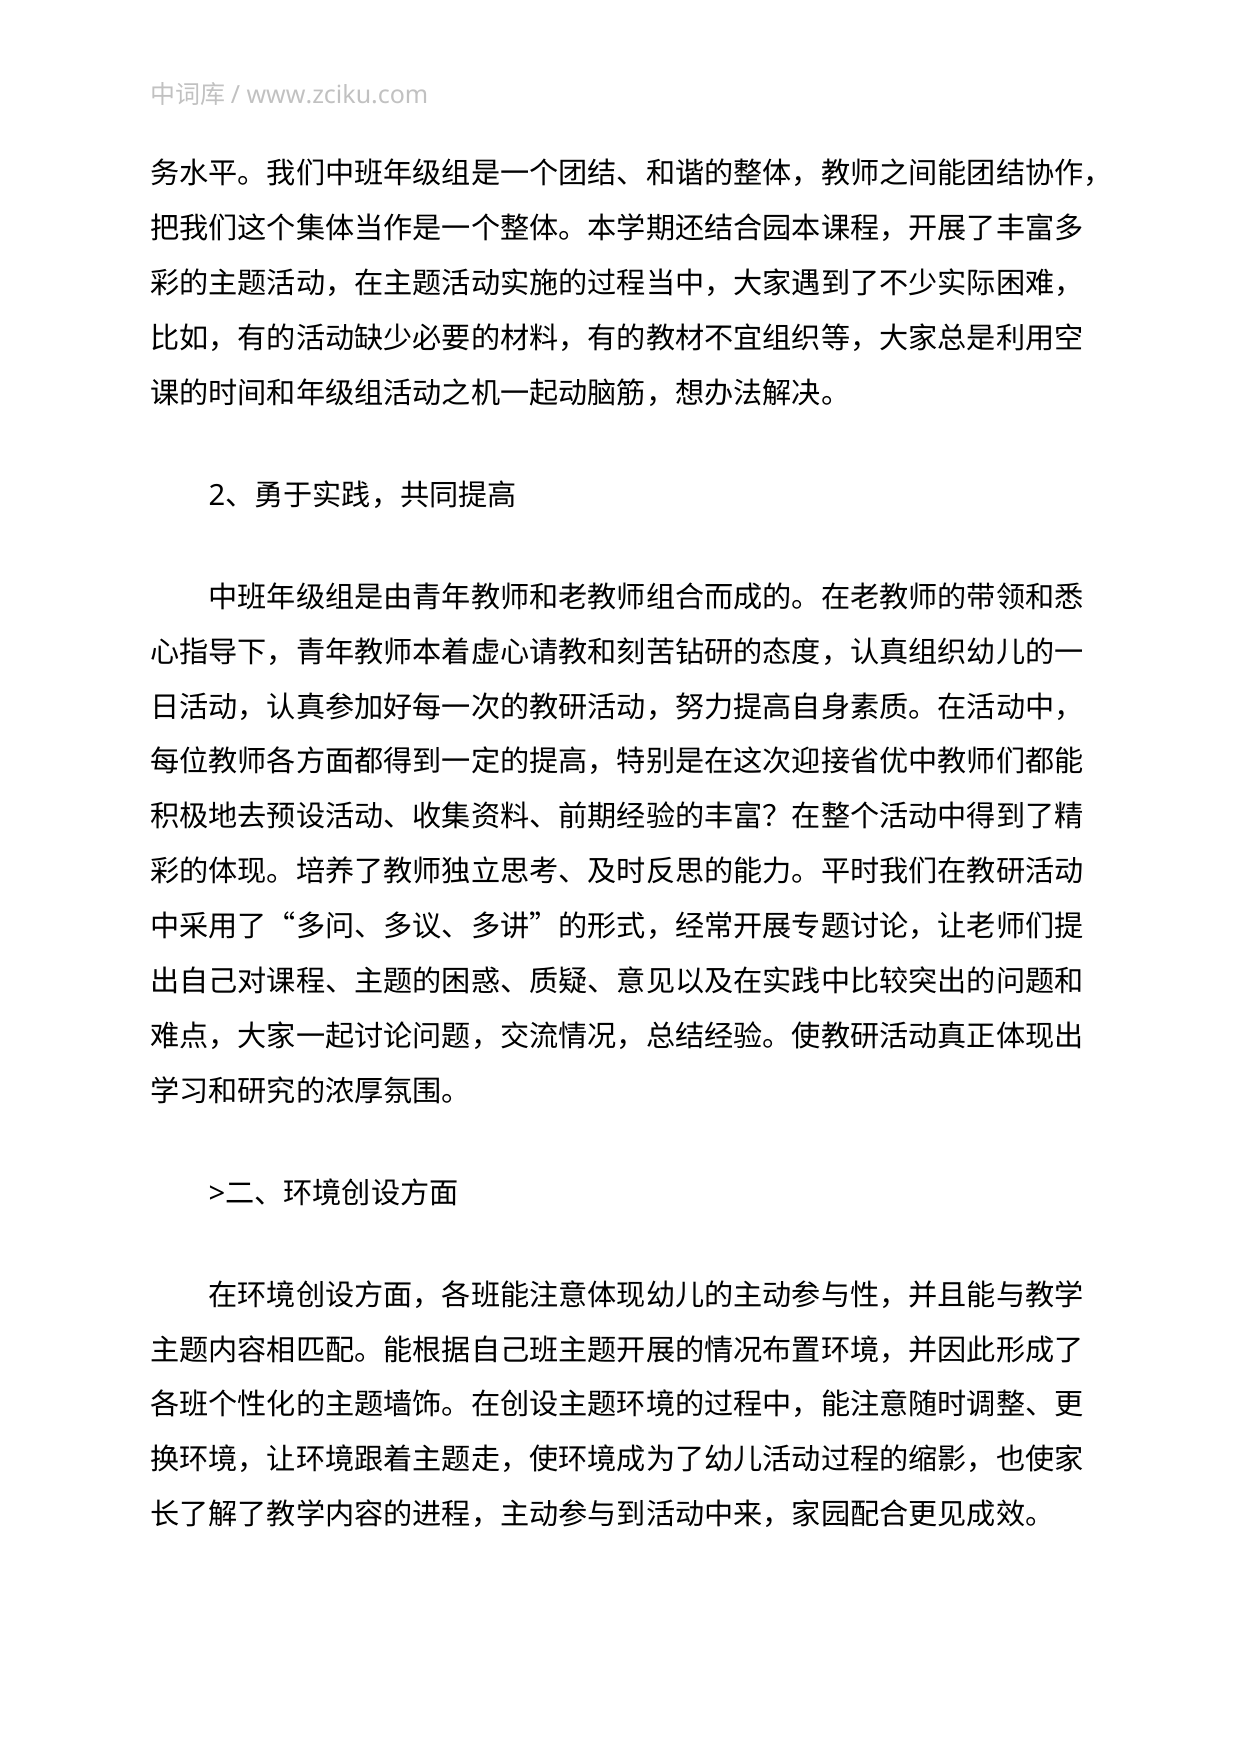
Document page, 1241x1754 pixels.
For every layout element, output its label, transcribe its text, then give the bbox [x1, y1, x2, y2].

text 2、勇于实践，共同提高 [150, 471, 1090, 514]
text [150, 150, 1090, 412]
text 在环境创设方面，各班能注意体现幼儿的主动参与性，并且能与教学主题内容相匹配。能根据自己班主题开展的情况布置环境，并因此形成了各班个性化的主题墙饰。在创设主题环境的过程中，能注意随时调整、更换环境，让环境跟着主题走，使环境成为了幼儿活动过程的缩影，也使家长了解了教学内容的进程，主动参与到活动中来，家园配合更见成效。 [150, 1271, 1090, 1533]
text >二、环境创设方面 [150, 1169, 1090, 1212]
text 中班年级组是由青年教师和老教师组合而成的。在老教师的带领和悉心指导下，青年教师本着虚心请教和刻苦钻研的态度，认真组织幼儿的一日活动，认真参加好每一次的教研活动，努力提高自身素质。在活动中，每位教师各方面都得到一定的提高，特别是在这次迎接省优中教师们都能积极地去预设活动、收集资料、前期经验的丰富？在整个活动中得到了精彩的体现。培养了教师独立思考、及时反思的能力。平时我们在教研活动中采用了“多问、多议、多讲”的形式，经常开展专题讨论，让老师们提出自己对课程、主题的困惑、质疑、意见以及在实践中比较突出的问题和难点，大家一起讨论问题，交流情况，总结经验。使教研活动真正体现出学习和研究的浓厚氛围。 [150, 573, 1090, 1110]
